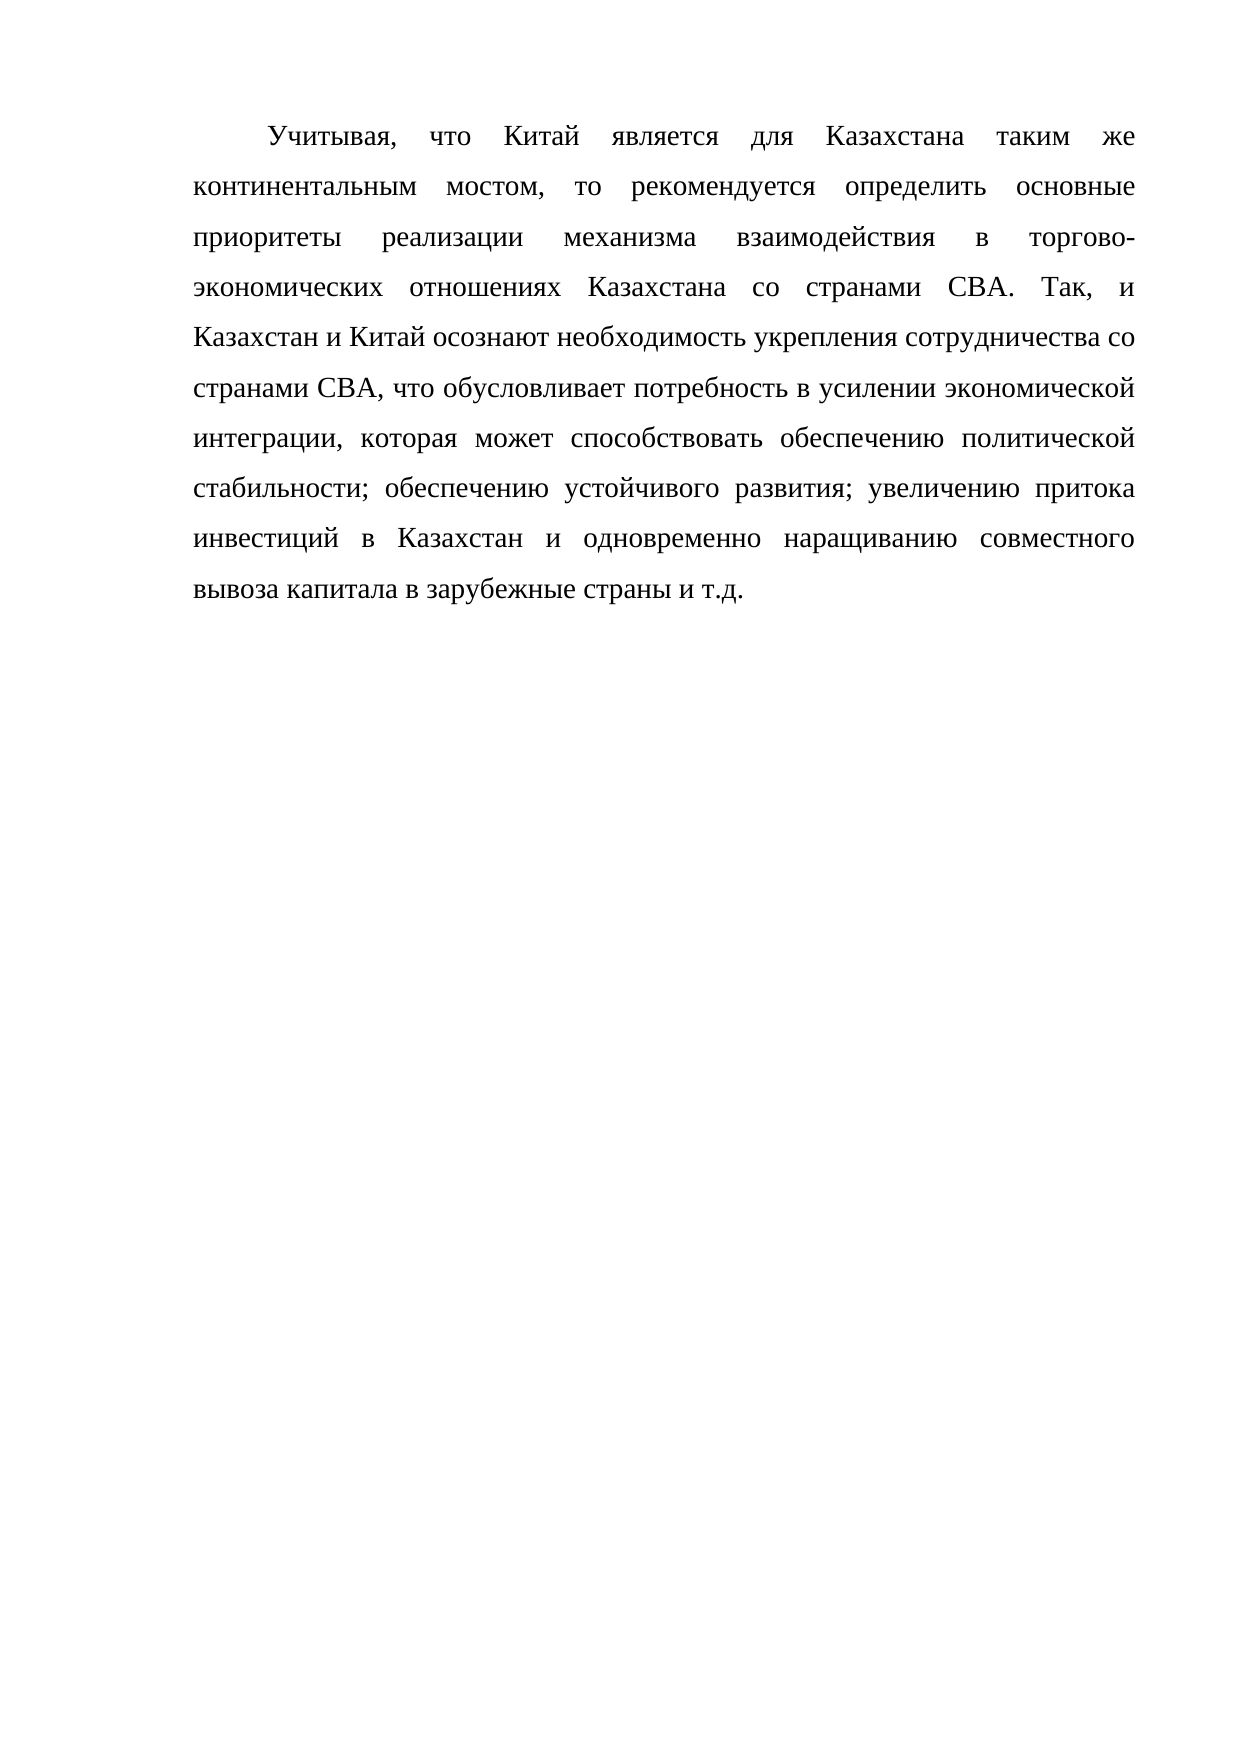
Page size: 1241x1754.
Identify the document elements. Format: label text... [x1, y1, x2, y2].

text Учитывая, что Китай является для Казахстана таким же континентальным мостом, то рекомендуется определить основные приоритеты реализации механизма взаимодействия в торгово-экономических отношениях Казахстана со странами СВА. Так, и Казахстан и Китай осознают необходимость укрепления сотрудничества со странами СВА, что обусловливает потребность в усилении экономической интеграции, которая может способствовать обеспечению политической стабильности; обеспечению устойчивого развития; увеличению притока инвестиций в Казахстан и одновременно наращиванию совместного вывоза капитала в зарубежные страны и т.д. [193, 118, 1136, 604]
